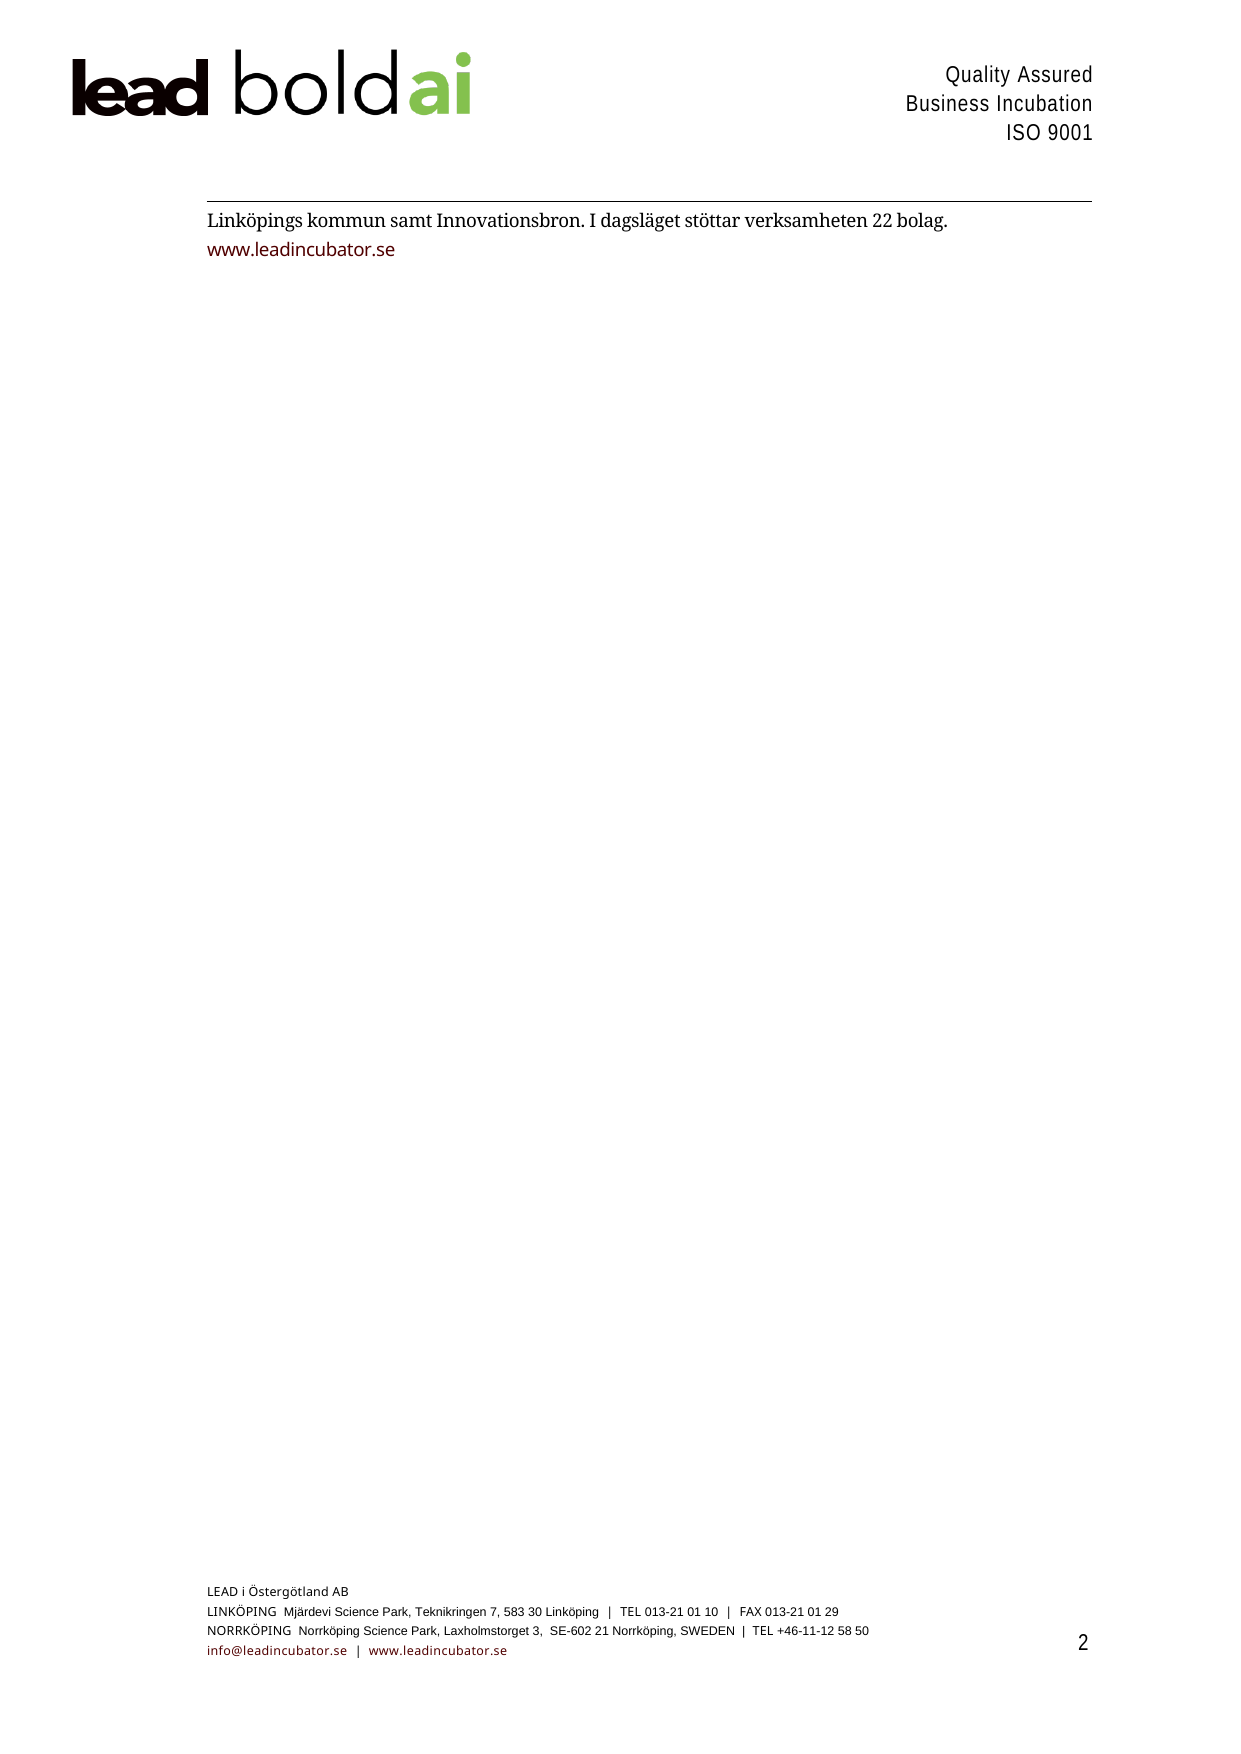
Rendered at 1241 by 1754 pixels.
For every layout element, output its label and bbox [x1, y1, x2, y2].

picture [72, 59, 208, 116]
text [207, 202, 1092, 262]
picture [229, 43, 474, 138]
